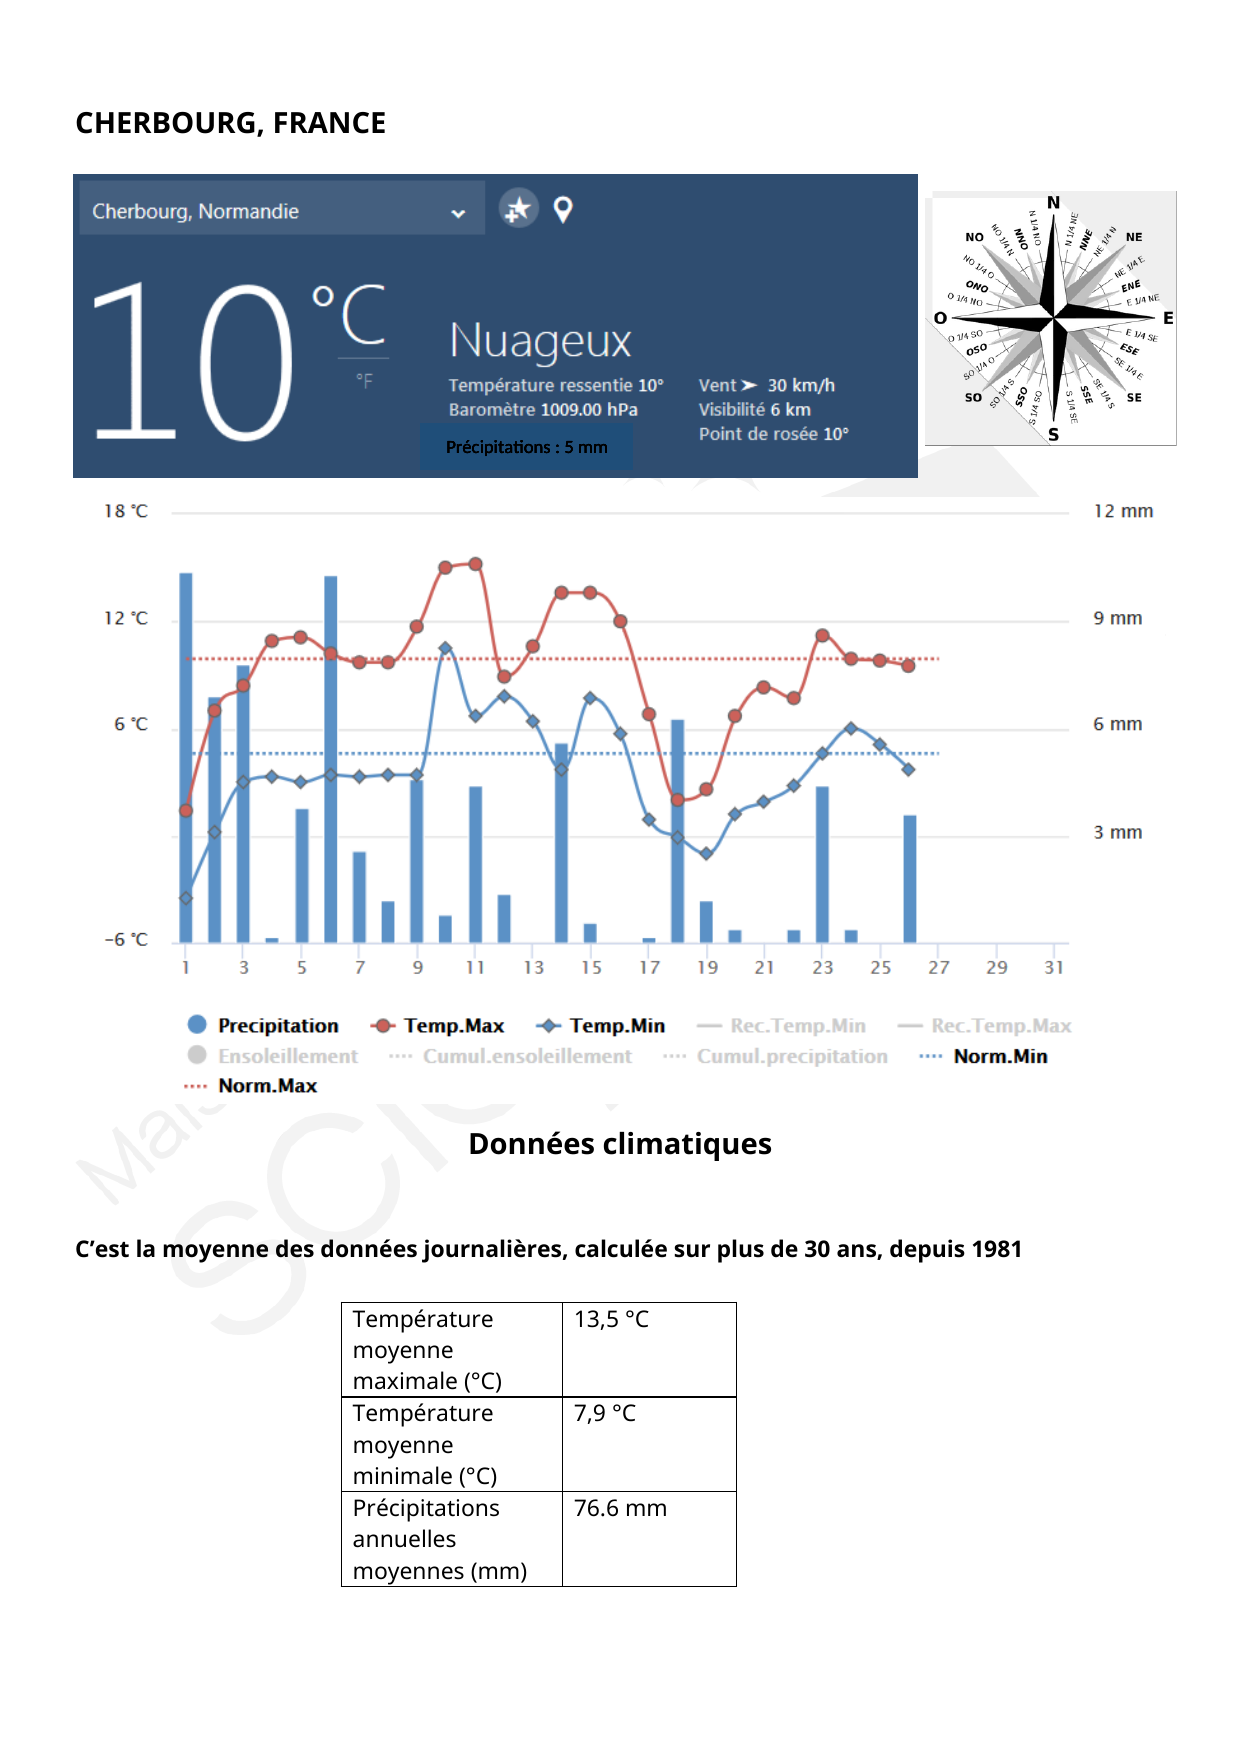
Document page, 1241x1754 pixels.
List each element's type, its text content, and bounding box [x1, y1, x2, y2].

table_cell 7,9 °C [563, 1398, 736, 1491]
table_cell Précipitations annuelles moyennes (mm) [342, 1492, 562, 1586]
picture [73, 174, 918, 478]
table_header 13,5 °C [563, 1303, 736, 1396]
table_cell 76.6 mm [563, 1492, 736, 1586]
text CHERBOURG, FRANCE [75, 102, 1165, 142]
text Données climatiques [75, 1104, 1165, 1163]
picture [75, 191, 1177, 1335]
text C’est la moyenne des données journalières, calculée sur plus de 30 ans, depuis 1981 [75, 1233, 1165, 1264]
table_header Température moyenne maximale (°C) [342, 1303, 562, 1396]
table_cell Température moyenne minimale (°C) [342, 1398, 562, 1491]
